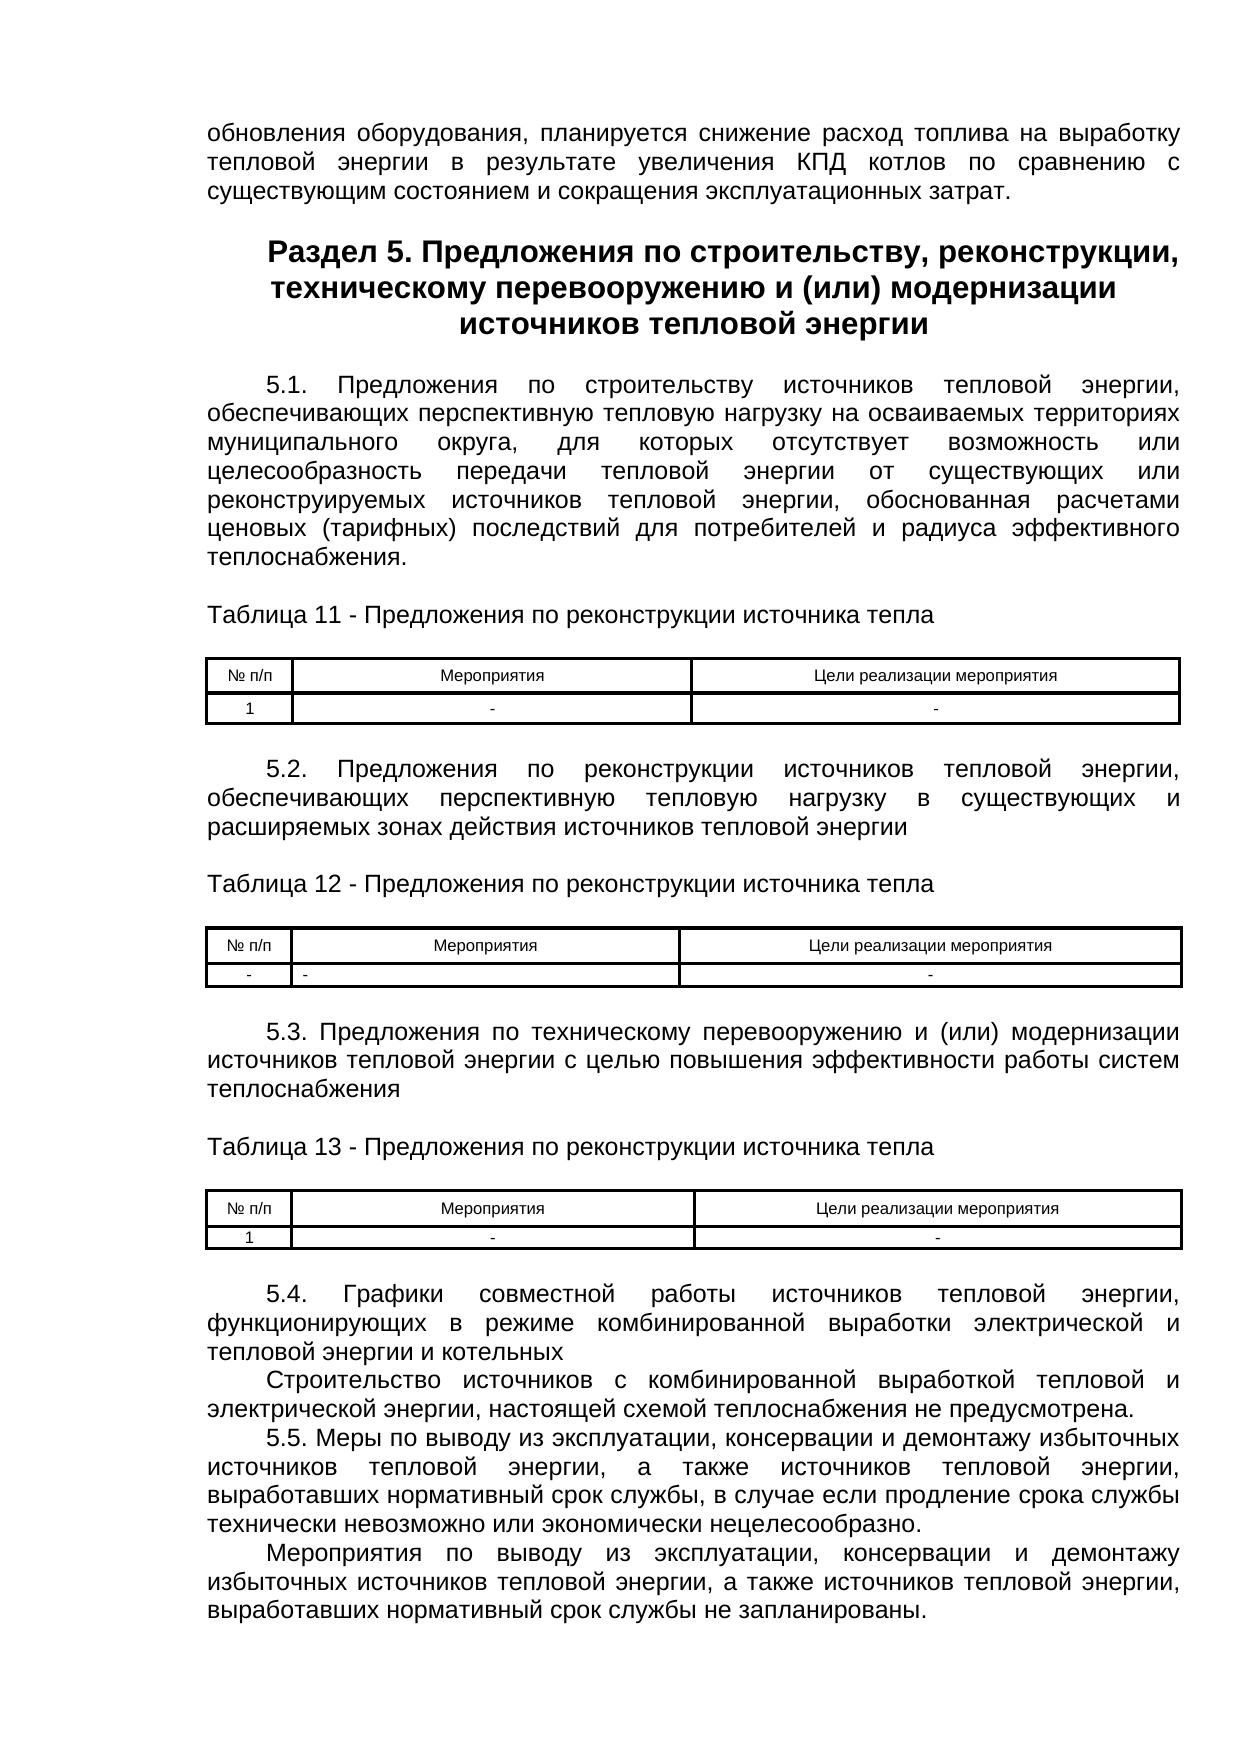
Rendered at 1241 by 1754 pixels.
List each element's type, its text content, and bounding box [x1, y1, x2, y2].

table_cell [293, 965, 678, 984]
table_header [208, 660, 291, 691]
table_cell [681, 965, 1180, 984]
text Раздел 5. Предложения по строительству, реконструкции, техническому перевооружению и (или) модернизации источников тепловой энергии [207, 233, 1181, 341]
text Таблица 13 - Предложения по реконструкции источника тепла [207, 1131, 1181, 1160]
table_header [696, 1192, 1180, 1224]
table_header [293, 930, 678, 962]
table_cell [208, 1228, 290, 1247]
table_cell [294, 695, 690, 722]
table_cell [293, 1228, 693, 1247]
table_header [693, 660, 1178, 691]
text 5.3. Предложения по техническому перевооружению и (или) модернизации источников тепловой энергии с целью повышения эффективности работы систем теплоснабжения [207, 1016, 1181, 1103]
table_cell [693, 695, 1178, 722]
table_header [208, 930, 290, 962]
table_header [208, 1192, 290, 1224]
text 5.4. Графики совместной работы источников тепловой энергии, функционирующих в режиме комбинированной выработки электрической и тепловой энергии и котельных [207, 1279, 1181, 1365]
text Мероприятия по выводу из эксплуатации, консервации и демонтажу избыточных источников тепловой энергии, а также источников тепловой энергии, выработавших нормативный срок службы не запланированы. [207, 1538, 1181, 1624]
text Таблица 11 - Предложения по реконструкции источника тепла [207, 600, 1181, 628]
text 5.2. Предложения по реконструкции источников тепловой энергии, обеспечивающих перспективную тепловую нагрузку в существующих и расширяемых зонах действия источников тепловой энергии [207, 754, 1181, 840]
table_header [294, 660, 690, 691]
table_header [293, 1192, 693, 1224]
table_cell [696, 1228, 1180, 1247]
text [207, 118, 1181, 204]
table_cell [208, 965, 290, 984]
text 5.1. Предложения по строительству источников тепловой энергии, обеспечивающих перспективную тепловую нагрузку на осваиваемых территориях муниципального округа, для которых отсутствует возможность или целесообразность передачи тепловой энергии от существующих или реконструируемых источников тепловой энергии, обоснованная расчетами ценовых (тарифных) последствий для потребителей и радиуса эффективного теплоснабжения. [207, 370, 1181, 571]
text Таблица 12 - Предложения по реконструкции источника тепла [207, 869, 1181, 898]
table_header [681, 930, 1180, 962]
text Строительство источников с комбинированной выработкой тепловой и электрической энергии, настоящей схемой теплоснабжения не предусмотрена. [207, 1365, 1181, 1423]
text 5.5. Меры по выводу из эксплуатации, консервации и демонтажу избыточных источников тепловой энергии, а также источников тепловой энергии, выработавших нормативный срок службы, в случае если продление срока службы технически невозможно или экономически нецелесообразно. [207, 1423, 1181, 1538]
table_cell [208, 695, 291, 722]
